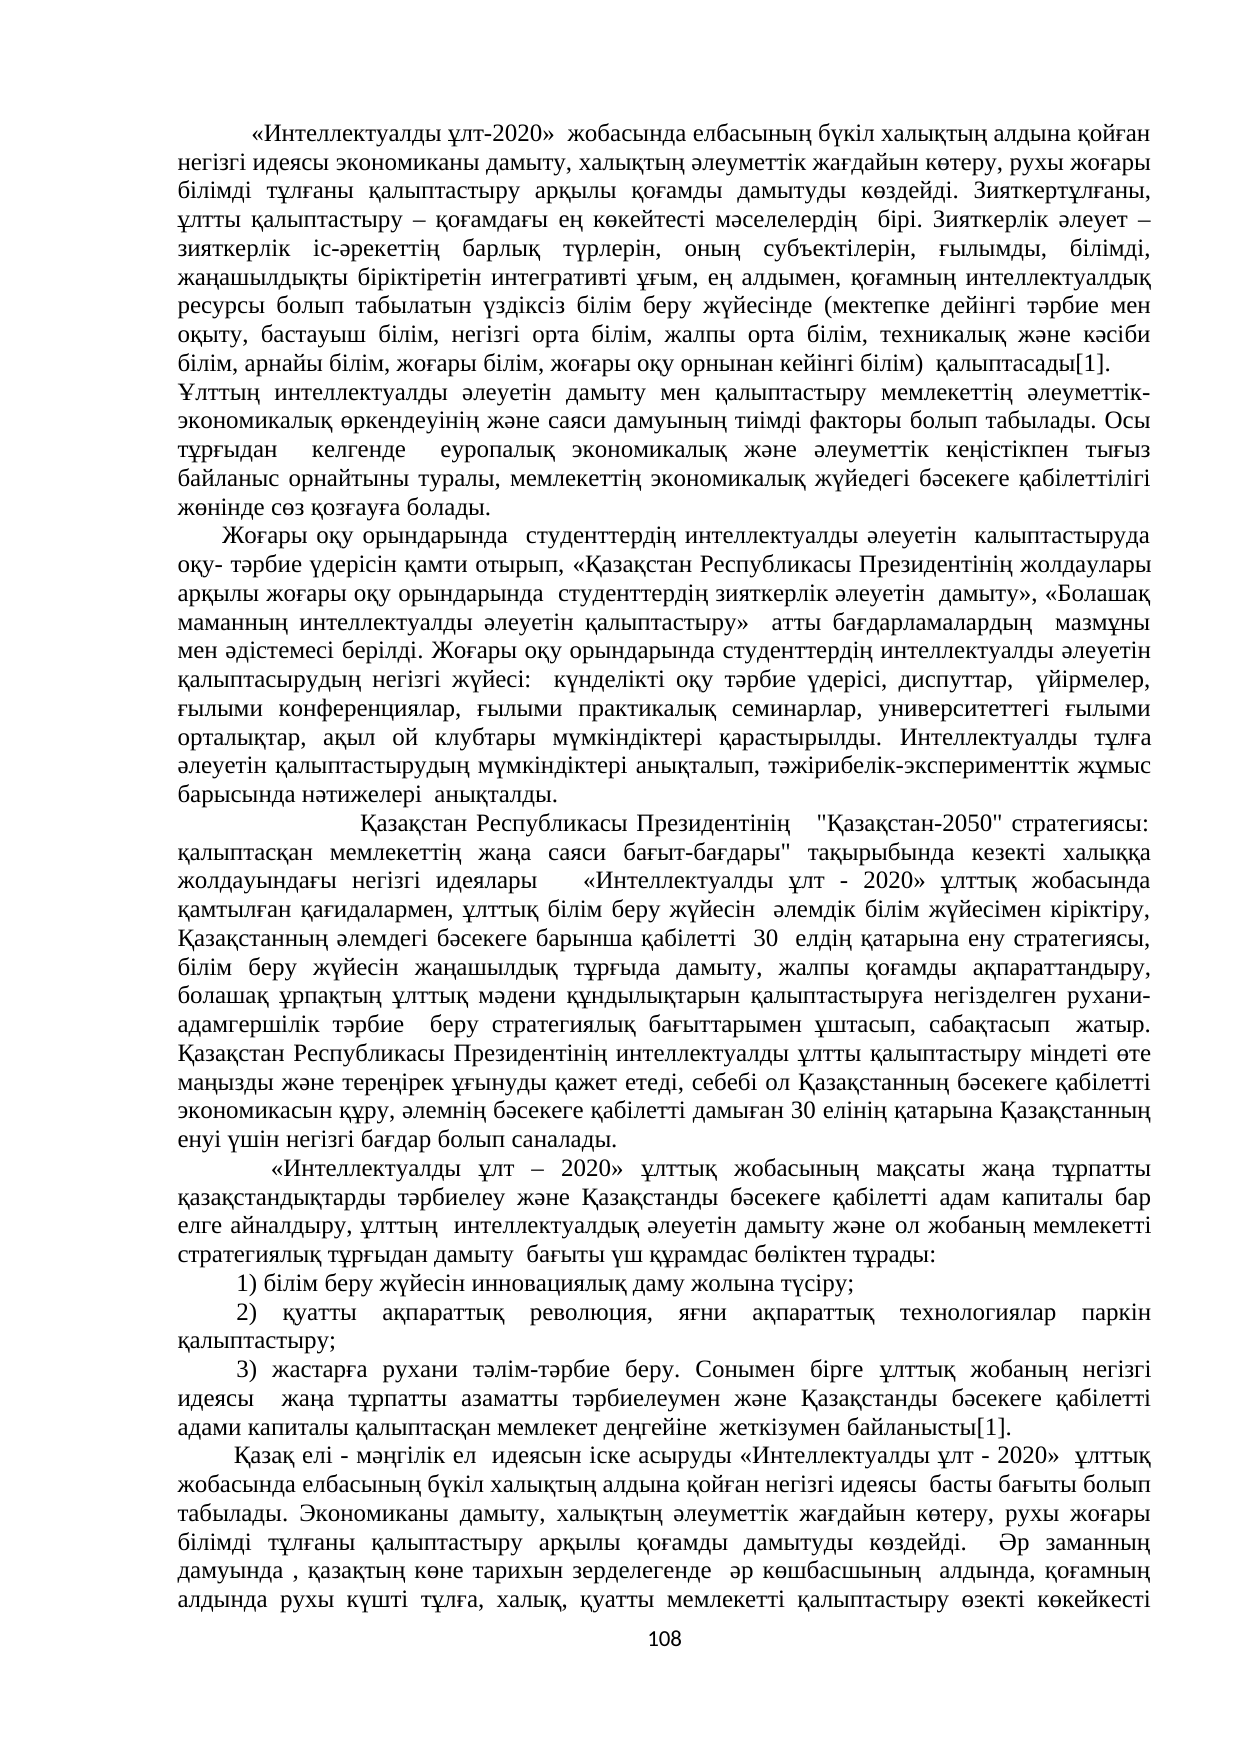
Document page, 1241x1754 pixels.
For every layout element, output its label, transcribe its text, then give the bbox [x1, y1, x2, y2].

text 2) қуатты ақпараттық революция, яғни ақпараттық технологиялар паркін қалыптастыру; [177, 1297, 1152, 1354]
text «Интеллектуалды ұлт-2020» жобасында елбасының бүкіл халықтың алдына қойған негізгі идеясы экономиканы дамыту, халықтың әлеуметтік жағдайын көтеру, рухы жоғары білімді тұлғаны қалыптастыру арқылы қоғамды дамытуды көздейді. Зияткертұлғаны, ұлтты қалыптастыру – қоғамдағы ең көкейтесті мәселелердің бірі. Зияткерлік әлеует – зияткерлік іс-әрекеттің барлық түрлерін, оның субъектілерін, ғылымды, білімді, жаңашылдықты біріктіретін интегративті ұғым, ең алдымен, қоғамның интеллектуалдық ресурсы болып табылатын үздіксіз білім беру жүйесінде (мектепке дейінгі тәрбие мен оқыту, бастауыш білім, негізгі орта білім, жалпы орта білім, техникалық және кәсіби білім, арнайы білім, жоғары білім, жоғары оқу орнынан кейінгі білім) қалыптасады[1]. [177, 118, 1152, 377]
text Ұлттың интеллектуалды әлеуетін дамыту мен қалыптастыру мемлекеттің әлеуметтік-экономикалық өркендеуінің және саяси дамуының тиімді факторы болып табылады. Осы тұрғыдан келгенде еуропалық экономикалық және әлеуметтік кеңістікпен тығыз байланыс орнайтыны туралы, мемлекеттің экономикалық жүйедегі бәсекеге қабілеттілігі жөнінде сөз қозғауға болады. [177, 377, 1152, 521]
text «Интеллектуалды ұлт – 2020» ұлттық жобасының мақсаты жаңа тұрпатты қазақстандықтарды тәрбиелеу және Қазақстанды бәсекеге қабілетті адам капиталы бар елге айналдыру, ұлттың интеллектуалдық әлеуетін дамыту және ол жобаның мемлекетті стратегиялық тұрғыдан дамыту бағыты үш құрамдас бөліктен тұрады: [177, 1153, 1152, 1268]
text 1) білім беру жүйесін инновациялық даму жолына түсіру; [177, 1268, 1152, 1297]
text Қазақстан Республикасы Президентінің "Қазақстан-2050" стратегиясы: қалыптасқан мемлекеттің жаңа саяси бағыт-бағдары" тақырыбында кезекті халыққа жолдауындағы негізгі идеялары «Интеллектуалды ұлт - 2020» ұлттық жобасында қамтылған қағидалармен, ұлттық білім беру жүйесін әлемдік білім жүйесімен кіріктіру, Қазақстанның әлемдегі бәсекеге барынша қабілетті 30 елдің қатарына ену стратегиясы, білім беру жүйесін жаңашылдық тұрғыда дамыту, жалпы қоғамды ақпараттандыру, болашақ ұрпақтың ұлттық мәдени құндылықтарын қалыптастыруға негізделген рухани-адамгершілік тәрбие беру стратегиялық бағыттарымен ұштасып, сабақтасып жатыр. Қазақстан Республикасы Президентінің интеллектуалды ұлтты қалыптастыру міндеті өте маңызды және тереңірек ұғынуды қажет етеді, себебі ол Қазақстанның бәсекеге қабілетті экономикасын құру, әлемнің бәсекеге қабілетті дамыған 30 елінің қатарына Қазақстанның енуі үшін негізгі бағдар болып саналады. [177, 808, 1152, 1153]
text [177, 1441, 1152, 1613]
text 3) жастарға рухани тәлім-тәрбие беру. Сонымен бірге ұлттық жобаның негізгі идеясы жаңа тұрпатты азаматты тәрбиелеумен және Қазақстанды бәсекеге қабілетті адами капиталы қалыптасқан мемлекет деңгейіне жеткізумен байланысты[1]. [177, 1354, 1152, 1441]
text Жоғары оқу орындарында студенттердің интеллектуалды әлеуетін калыптастыруда оқу- тәрбие үдерісін қамти отырып, «Қазақстан Республикасы Президентінің жолдаулары арқылы жоғары оқу орындарында студенттердің зияткерлік әлеуетін дамыту», «Болашақ маманның интеллектуалды әлеуетін қалыптастыру» атты бағдарламалардың мазмұны мен әдістемесі берілді. Жоғары оқу орындарында студенттердің интеллектуалды әлеуетін қалыптасырудың негізгі жүйесі: күнделікті оқу тәрбие үдерісі, диспуттар, үйірмелер, ғылыми конференциялар, ғылыми практикалық семинарлар, университеттегі ғылыми орталықтар, ақыл ой клубтары мүмкіндіктері қарастырылды. Интеллектуалды тұлға әлеуетін қалыптастырудың мүмкіндіктері анықталып, тәжірибелік-эксперименттік жұмыс барысында нәтижелері анықталды. [177, 521, 1152, 808]
